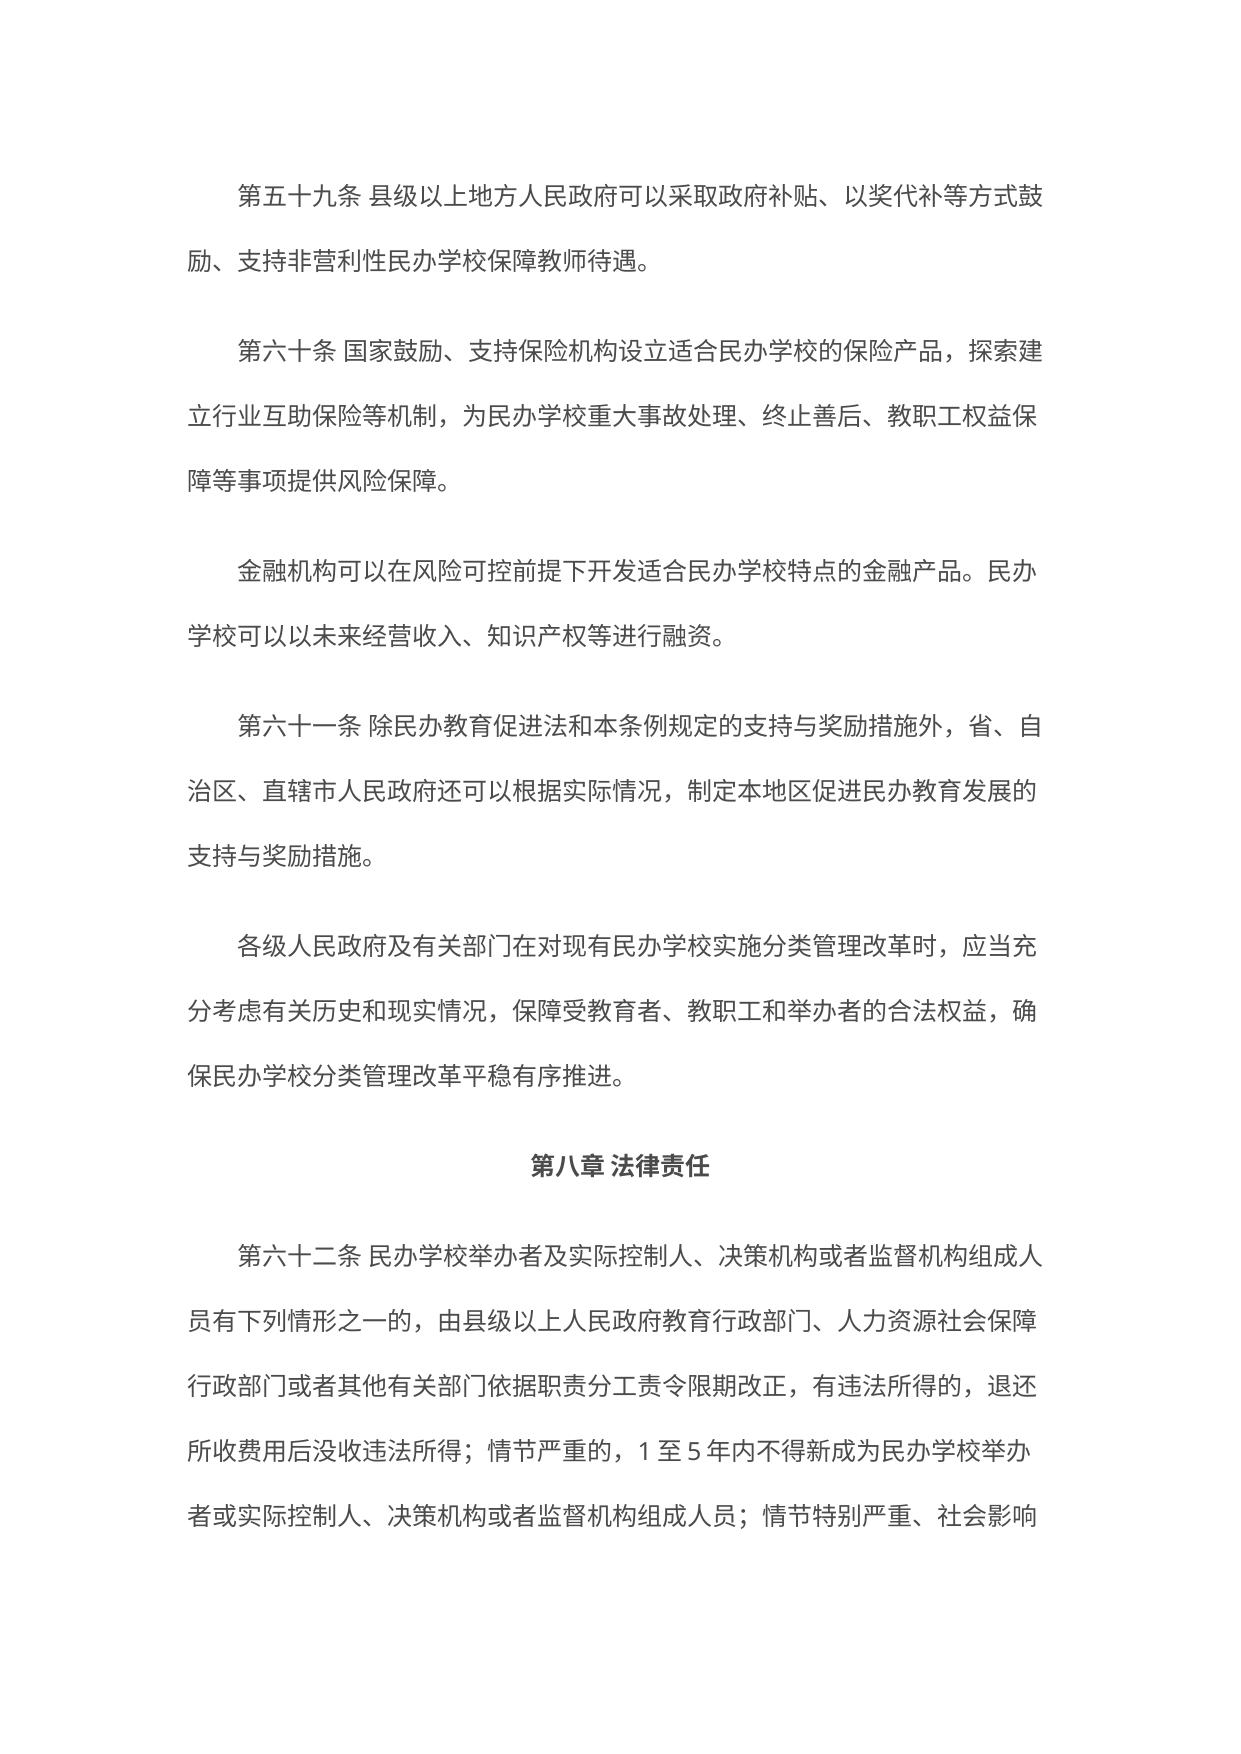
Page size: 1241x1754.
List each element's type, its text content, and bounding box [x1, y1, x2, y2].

text 金融机构可以在风险可控前提下开发适合民办学校特点的金融产品。民办学校可以以未来经营收入、知识产权等进行融资。 [187, 537, 1053, 667]
text 各级人民政府及有关部门在对现有民办学校实施分类管理改革时，应当充分考虑有关历史和现实情况，保障受教育者、教职工和举办者的合法权益，确保民办学校分类管理改革平稳有序推进。 [187, 912, 1053, 1107]
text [187, 1222, 1053, 1547]
text 第五十九条 县级以上地方人民政府可以采取政府补贴、以奖代补等方式鼓励、支持非营利性民办学校保障教师待遇。 [187, 162, 1053, 292]
text 第八章 法律责任 [187, 1132, 1053, 1197]
text 第六十一条 除民办教育促进法和本条例规定的支持与奖励措施外，省、自治区、直辖市人民政府还可以根据实际情况，制定本地区促进民办教育发展的支持与奖励措施。 [187, 692, 1053, 887]
text 第六十条 国家鼓励、支持保险机构设立适合民办学校的保险产品，探索建立行业互助保险等机制，为民办学校重大事故处理、终止善后、教职工权益保障等事项提供风险保障。 [187, 317, 1053, 512]
